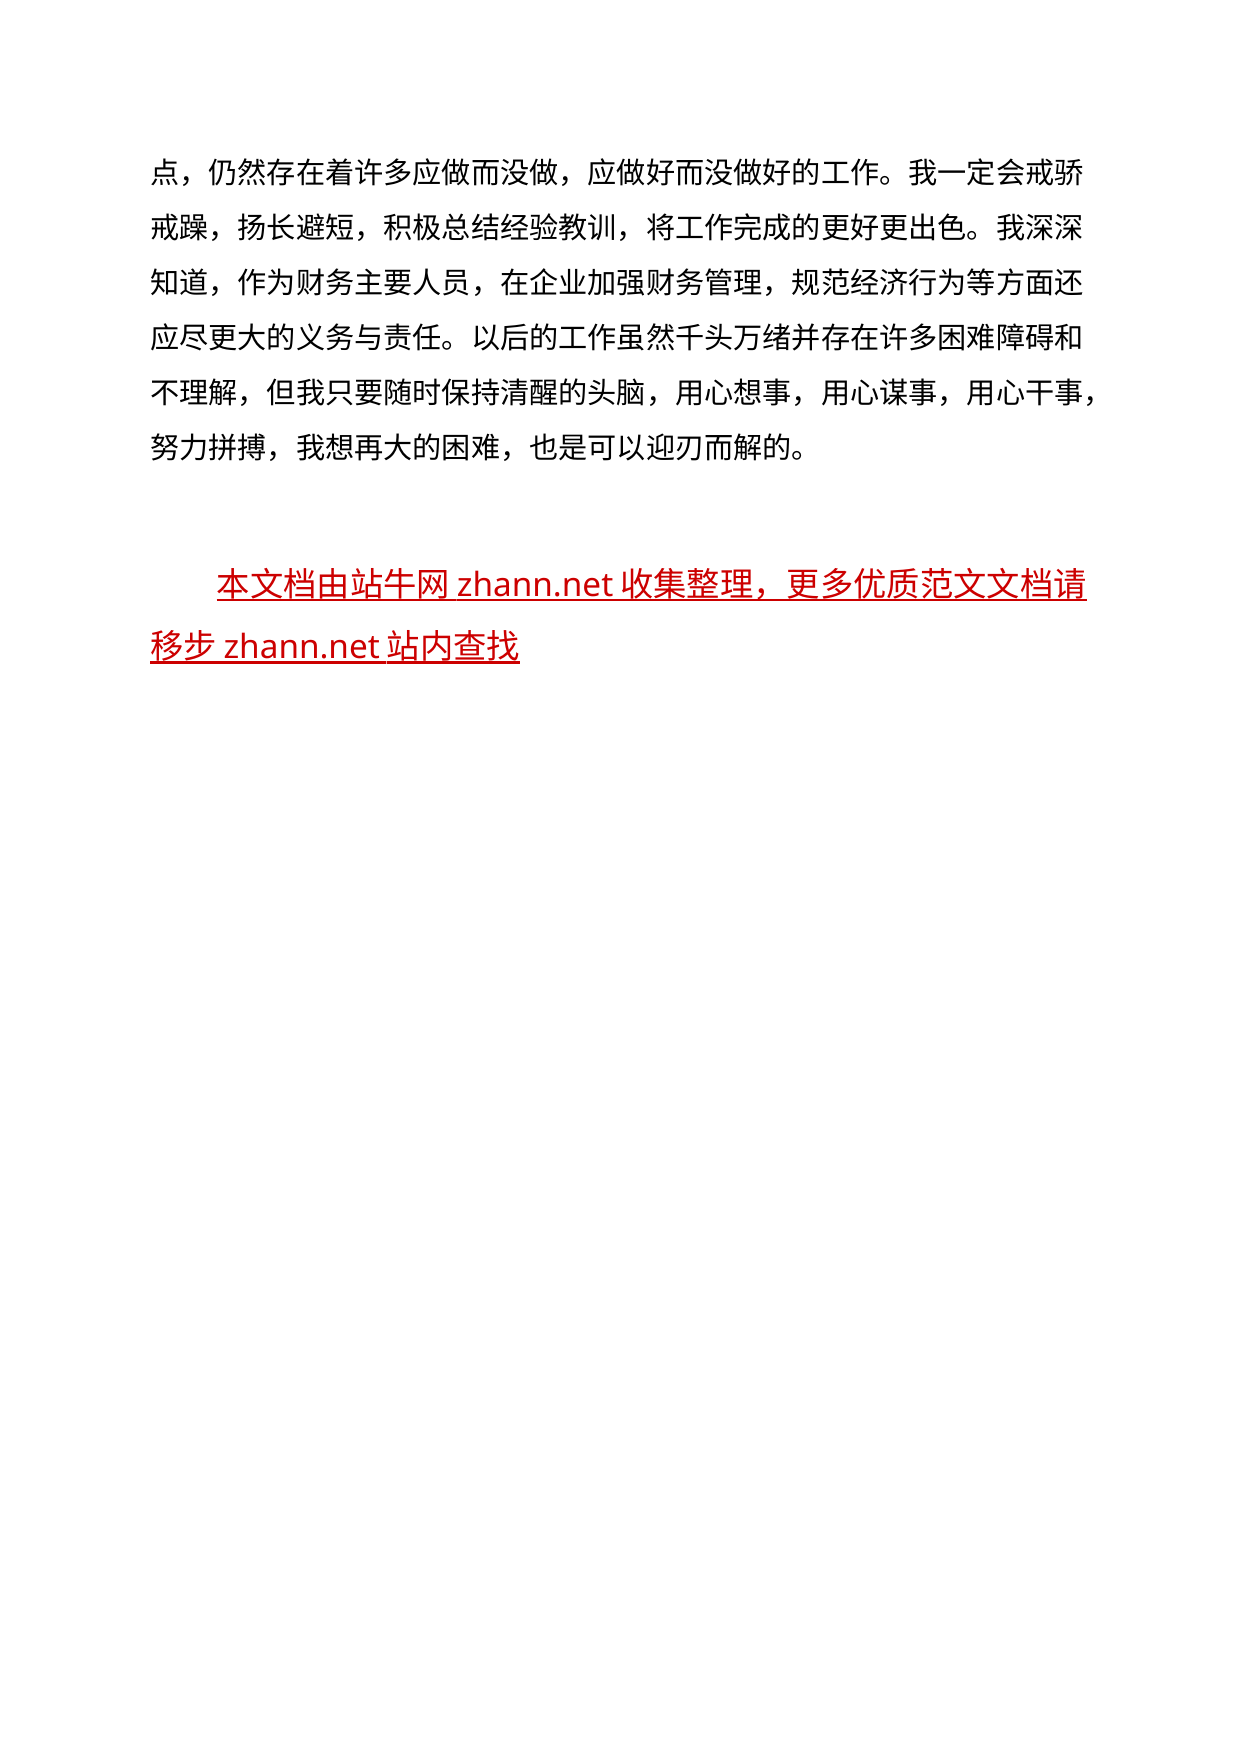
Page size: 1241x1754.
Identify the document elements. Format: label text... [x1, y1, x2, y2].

text 本文档由站牛网zhann.net收集整理，更多优质范文文档请移步zhann.net站内查找 [150, 557, 1090, 669]
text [150, 150, 1090, 467]
